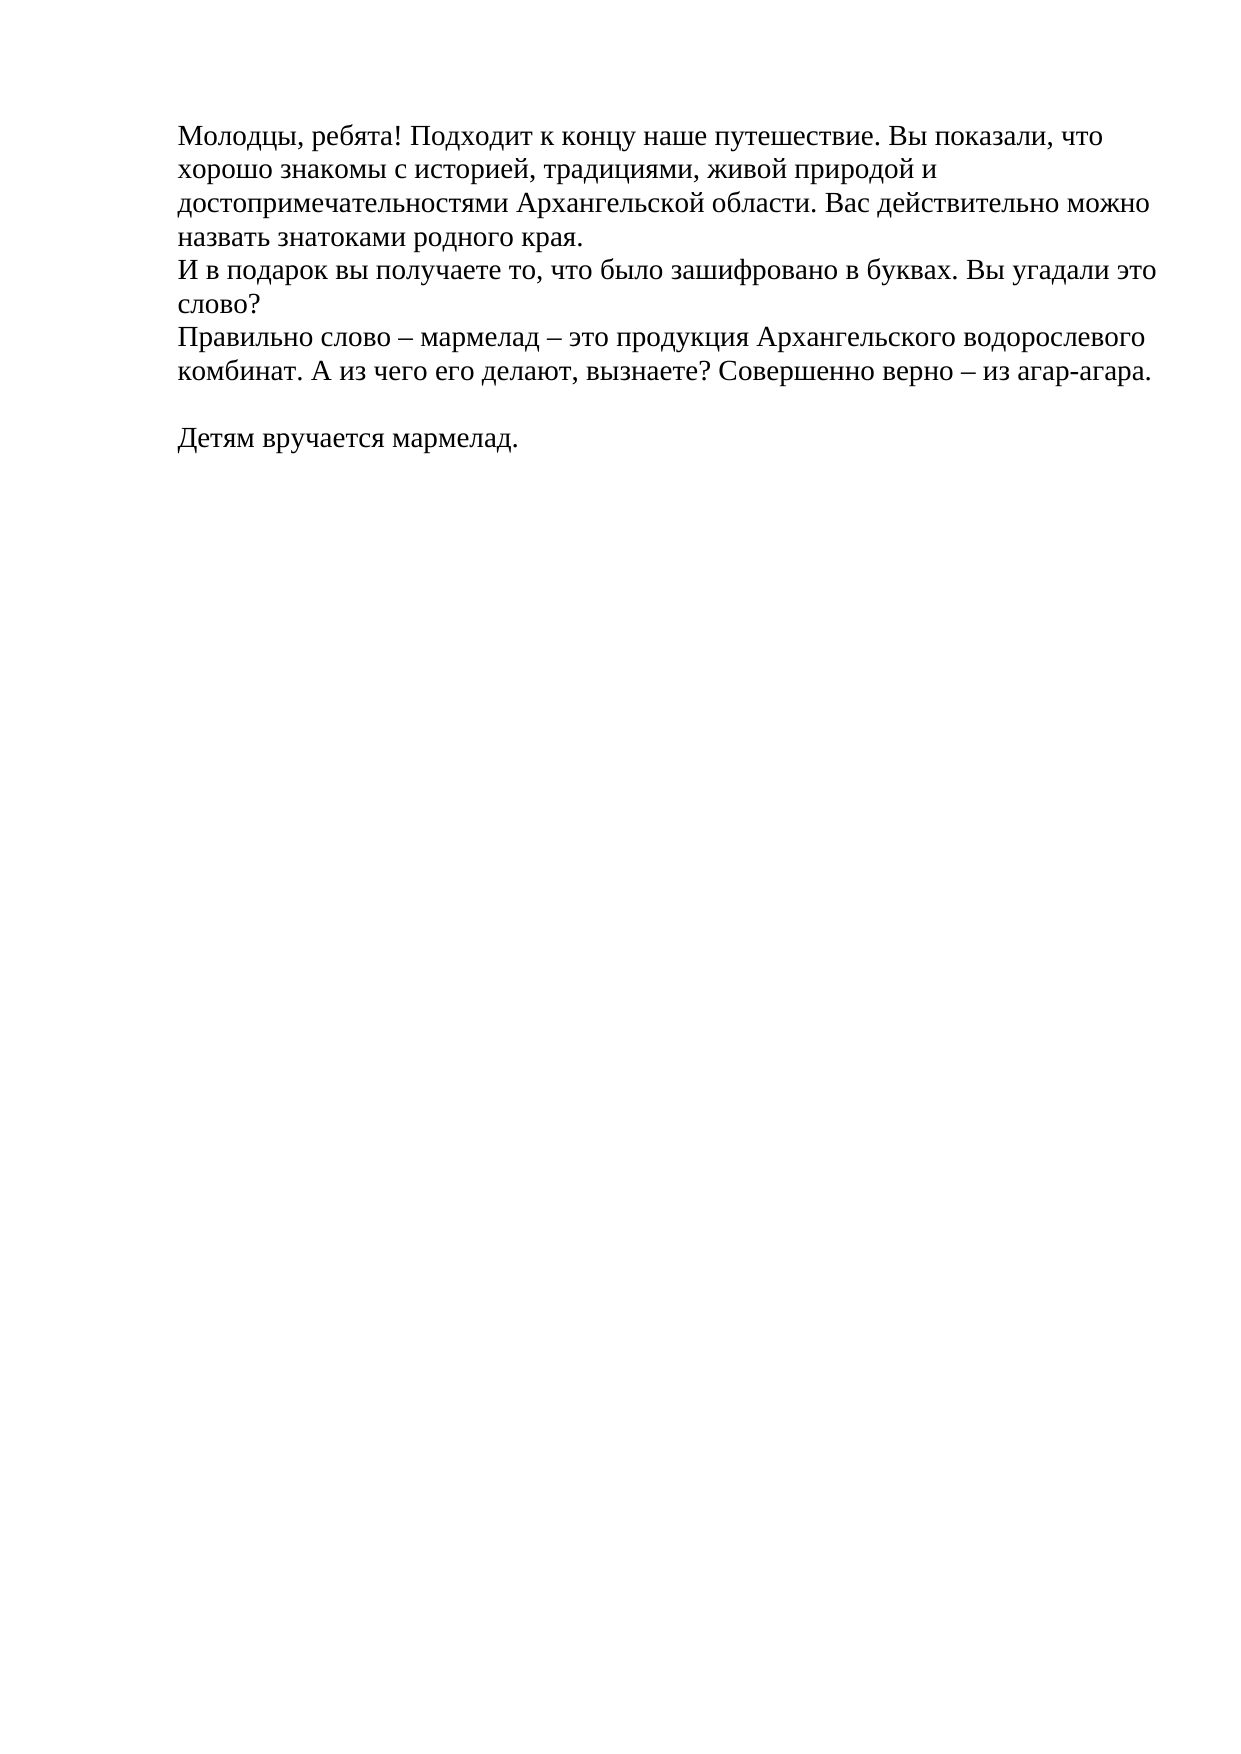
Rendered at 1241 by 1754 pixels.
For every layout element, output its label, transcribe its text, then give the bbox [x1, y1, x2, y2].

text Правильно слово – мармелад – это продукция Архангельского водорослевого комбинат. А из чего его делают, вызнаете? Совершенно верно – из агар-агара. [177, 319, 1181, 386]
text Молодцы, ребята! Подходит к концу наше путешествие. Вы показали, что хорошо знакомы с историей, традициями, живой природой и достопримечательностями Архангельской области. Вас действительно можно назвать знатоками родного края. [177, 118, 1181, 252]
text И в подарок вы получаете то, что было зашифровано в буквах. Вы угадали это слово? [177, 252, 1181, 319]
text Детям вручается мармелад. [177, 420, 1181, 453]
